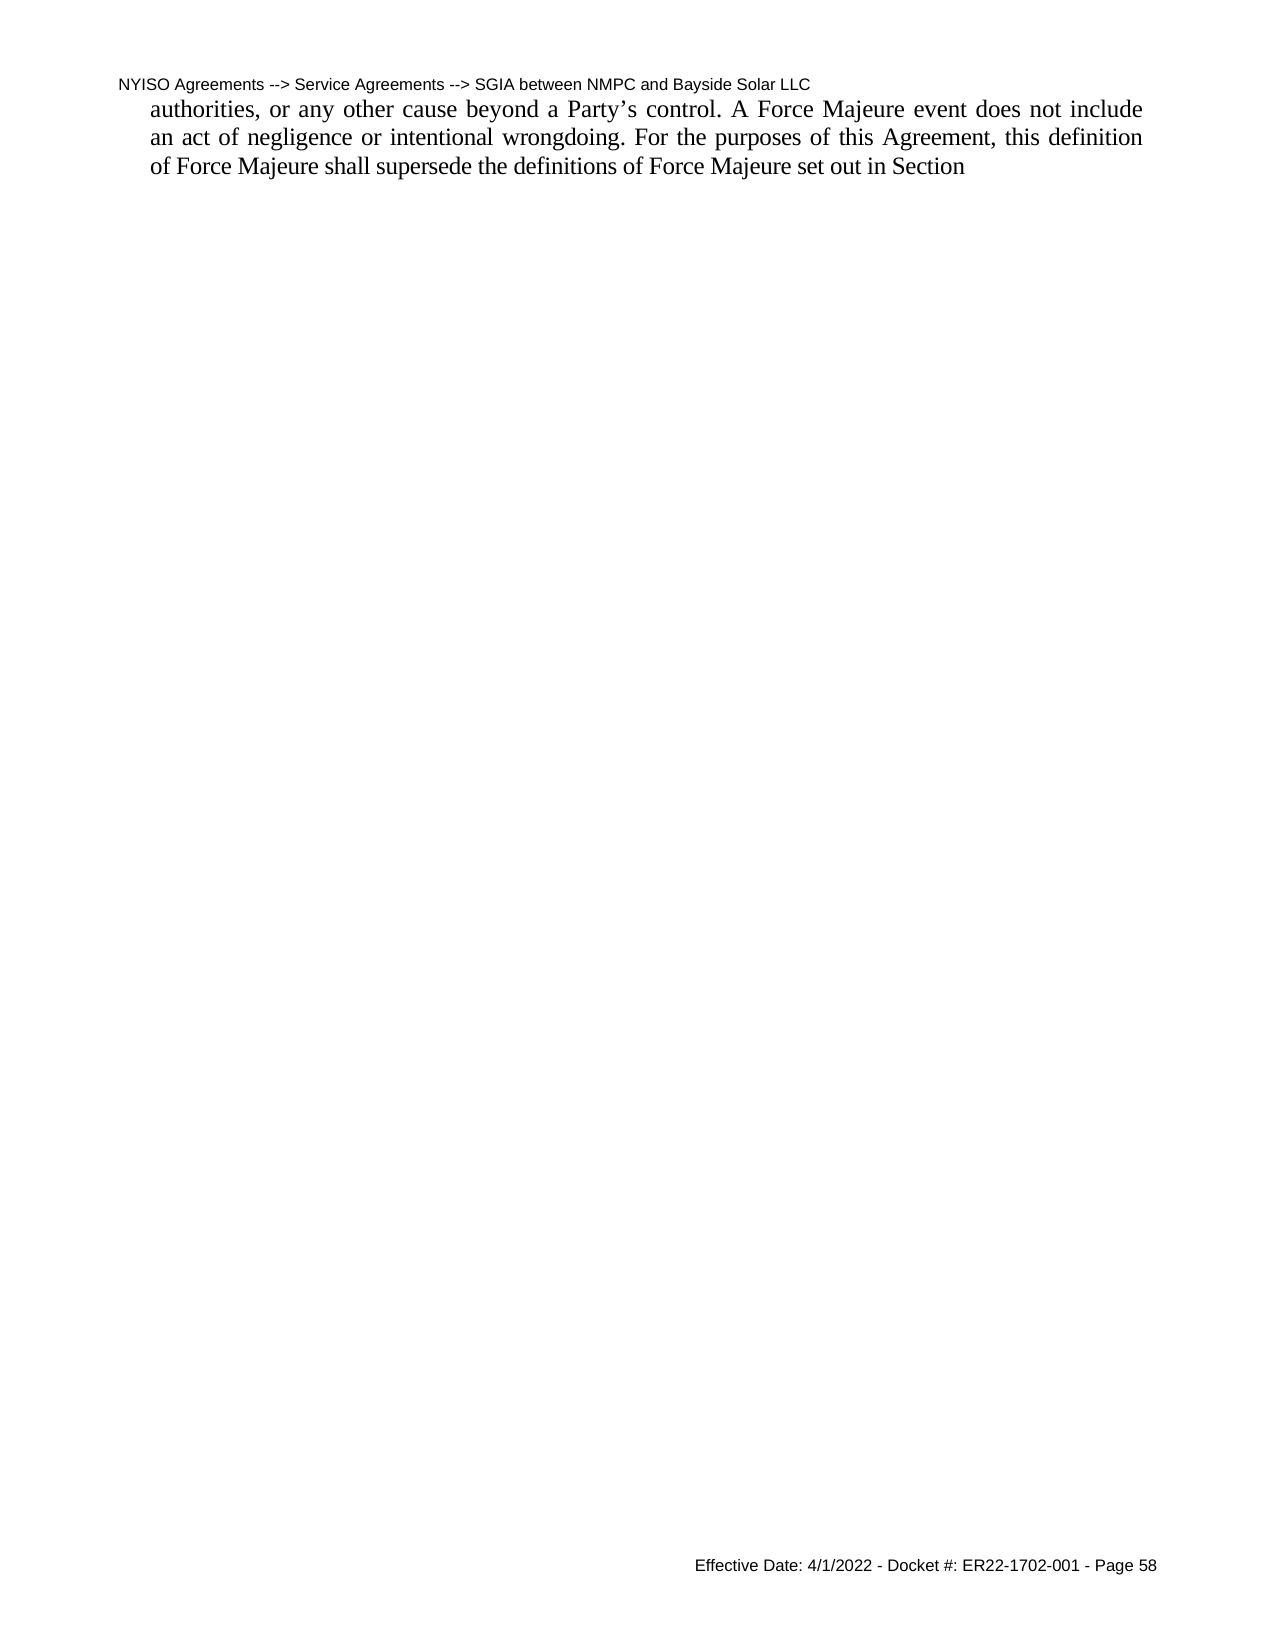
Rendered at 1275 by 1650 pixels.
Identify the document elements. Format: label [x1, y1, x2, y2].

text [150, 94, 1152, 180]
